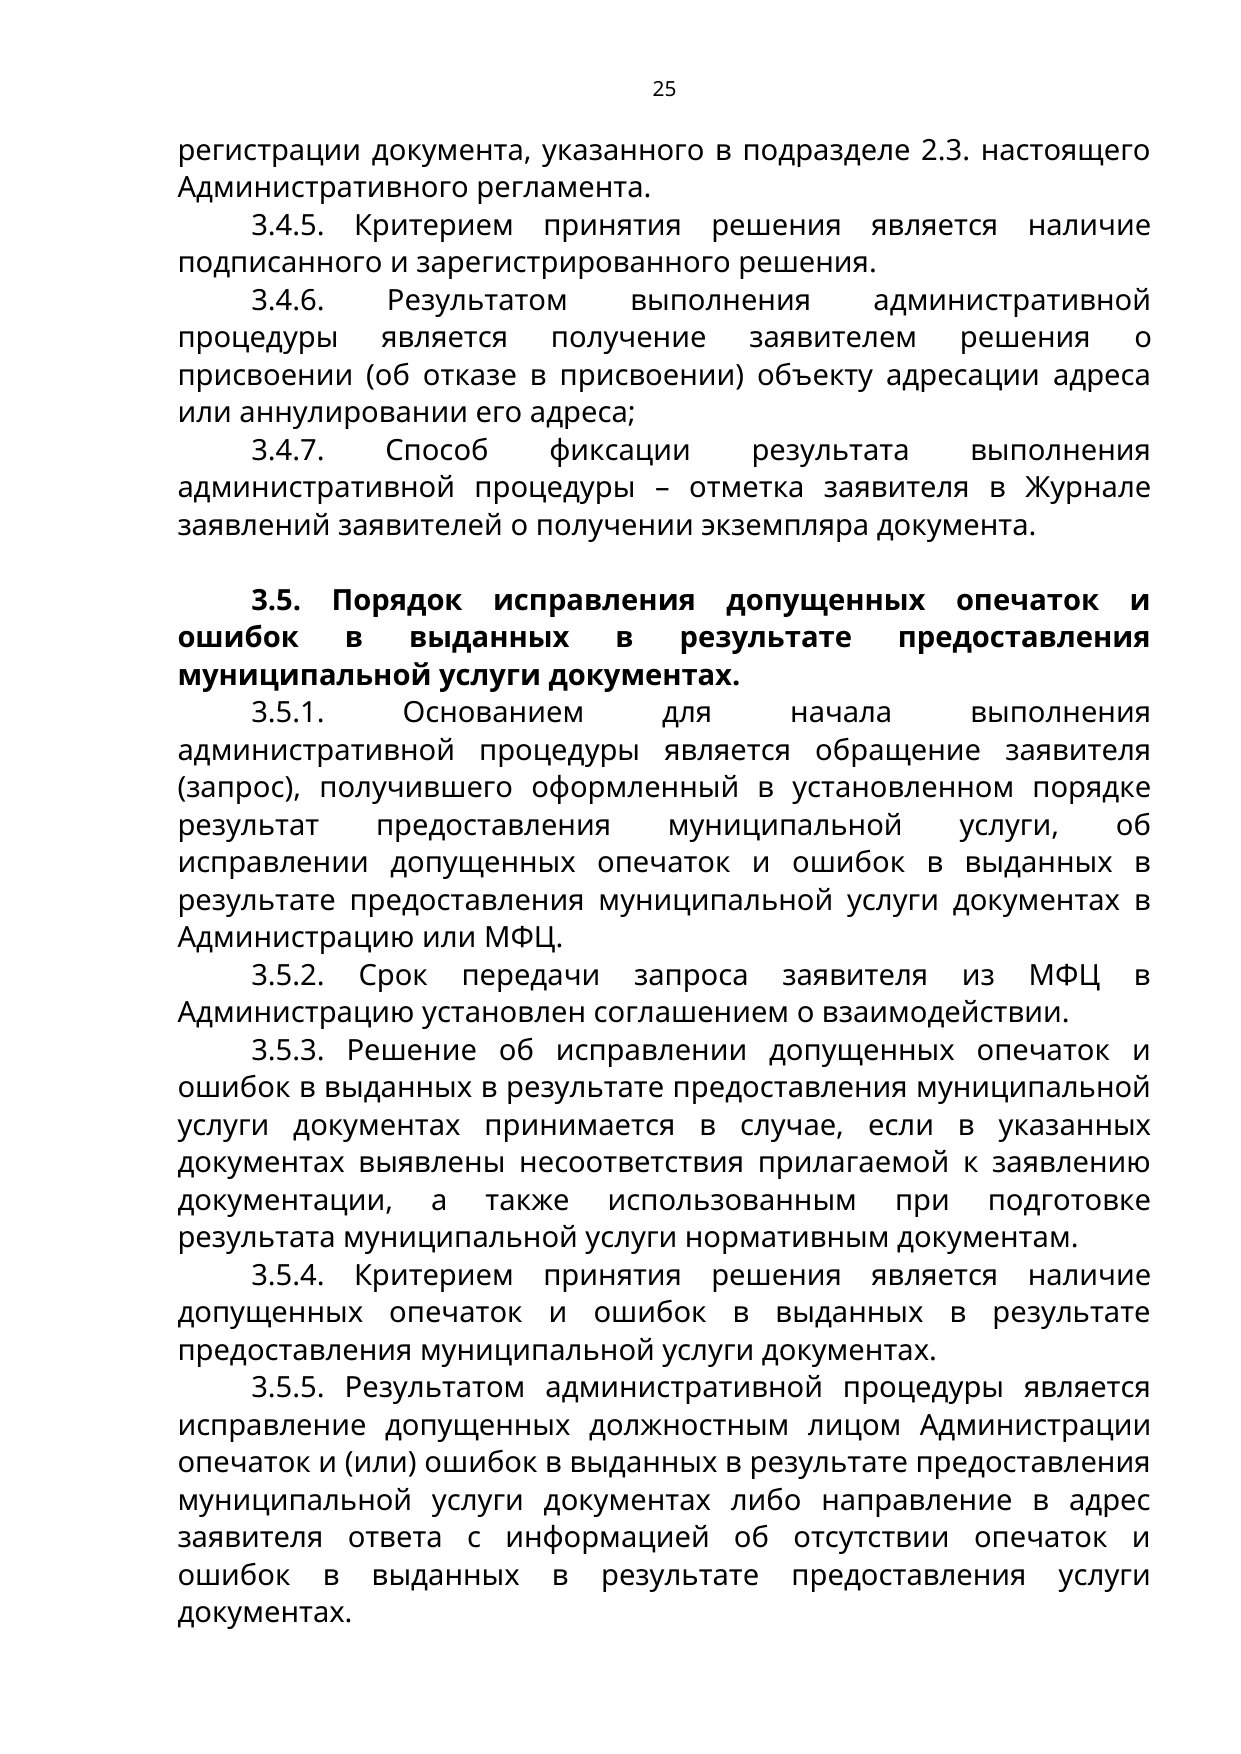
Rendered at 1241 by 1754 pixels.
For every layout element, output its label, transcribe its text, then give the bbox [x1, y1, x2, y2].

text 3.5.5. Результатом административной процедуры является исправление допущенных должностным лицом Администрации опечаток и (или) ошибок в выданных в результате предоставления муниципальной услуги документах либо направление в адрес заявителя ответа с информацией об отсутствии опечаток и ошибок в выданных в результате предоставления услуги документах. [177, 1368, 1152, 1630]
text 3.5. Порядок исправления допущенных опечаток и ошибок в выданных в результате предоставления муниципальной услуги документах. [177, 580, 1152, 693]
text 3.4.6. Результатом выполнения административной процедуры является получение заявителем решения о присвоении (об отказе в присвоении) объекту адресации адреса или аннулировании его адреса; [177, 280, 1152, 430]
text 3.4.5. Критерием принятия решения является наличие подписанного и зарегистрированного решения. [177, 205, 1152, 280]
text 3.5.3. Решение об исправлении допущенных опечаток и ошибок в выданных в результате предоставления муниципальной услуги документах принимается в случае, если в указанных документах выявлены несоответствия прилагаемой к заявлению документации, а также использованным при подготовке результата муниципальной услуги нормативным документам. [177, 1030, 1152, 1255]
text 3.5.2. Срок передачи запроса заявителя из МФЦ в Администрацию установлен соглашением о взаимодействии. [177, 955, 1152, 1030]
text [177, 130, 1152, 205]
text 3.5.1. Основанием для начала выполнения административной процедуры является обращение заявителя (запрос), получившего оформленный в установленном порядке результат предоставления муниципальной услуги, об исправлении допущенных опечаток и ошибок в выданных в результате предоставления муниципальной услуги документах в Администрацию или МФЦ. [177, 693, 1152, 955]
text 3.5.4. Критерием принятия решения является наличие допущенных опечаток и ошибок в выданных в результате предоставления муниципальной услуги документах. [177, 1255, 1152, 1368]
text 3.4.7. Способ фиксации результата выполнения административной процедуры – отметка заявителя в Журнале заявлений заявителей о получении экземпляра документа. [177, 430, 1152, 543]
